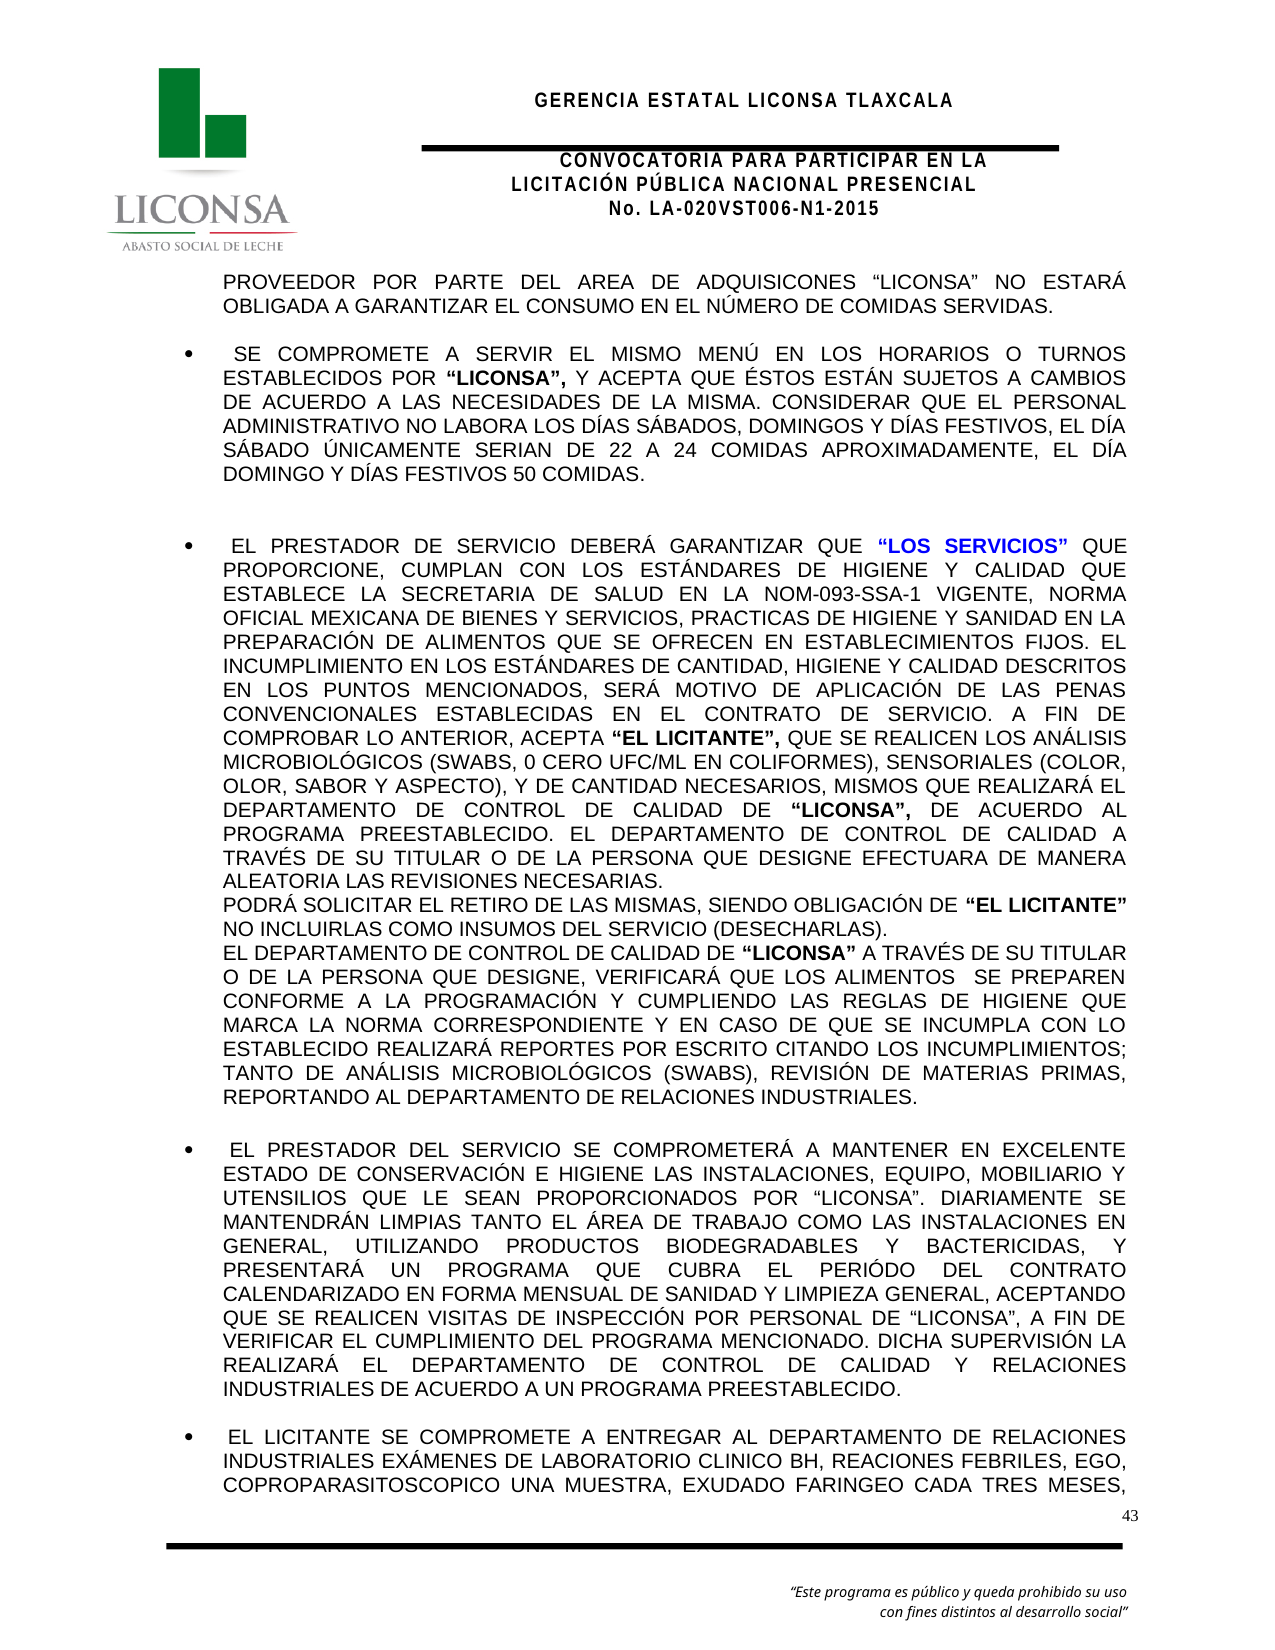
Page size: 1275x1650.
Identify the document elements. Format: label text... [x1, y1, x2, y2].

picture [102, 59, 302, 259]
list EL PRESTADOR DEL SERVICIO SE COMPROMETERÁ A MANTENER EN EXCELENTE ESTADO DE CONSERVACIÓN E HIGIENE LAS INSTALACIONES, EQUIPO, MOBILIARIO Y UTENSILIOS QUE LE SEAN PROPORCIONADOS POR “LICONSA”. DIARIAMENTE SE MANTENDRÁN LIMPIAS TANTO EL ÁREA DE TRABAJO COMO LAS INSTALACIONES EN GENERAL, UTILIZANDO PRODUCTOS BIODEGRADABLES Y BACTERICIDAS, Y PRESENTARÁ UN PROGRAMA QUE CUBRA EL PERIÓDO DEL CONTRATO CALENDARIZADO EN FORMA MENSUAL DE SANIDAD Y LIMPIEZA GENERAL, ACEPTANDO QUE SE REALICEN VISITAS DE INSPECCIÓN POR PERSONAL DE “LICONSA”, A FIN DE VERIFICAR EL CUMPLIMIENTO DEL PROGRAMA MENCIONADO. DICHA SUPERVISIÓN LA REALIZARÁ EL DEPARTAMENTO DE CONTROL DE CALIDAD Y RELACIONES INDUSTRIALES DE ACUERDO A UN PROGRAMA PREESTABLECIDO. [185, 1138, 1127, 1401]
text PODRÁ SOLICITAR EL RETIRO DE LAS MISMAS, SIENDO OBLIGACIÓN DE “EL LICITANTE” NO INCLUIRLAS COMO INSUMOS DEL SERVICIO (DESECHARLAS). [223, 893, 1127, 941]
list EL PRESTADOR DE SERVICIO DEBERÁ GARANTIZAR QUE “LOS SERVICIOS” QUE PROPORCIONE, CUMPLAN CON LOS ESTÁNDARES DE HIGIENE Y CALIDAD QUE ESTABLECE LA SECRETARIA DE SALUD EN LA NOM-093-SSA-1 VIGENTE, NORMA OFICIAL MEXICANA DE BIENES Y SERVICIOS, PRACTICAS DE HIGIENE Y SANIDAD EN LA PREPARACIÓN DE ALIMENTOS QUE SE OFRECEN EN ESTABLECIMIENTOS FIJOS. EL INCUMPLIMIENTO EN LOS ESTÁNDARES DE CANTIDAD, HIGIENE Y CALIDAD DESCRITOS EN LOS PUNTOS MENCIONADOS, SERÁ MOTIVO DE APLICACIÓN DE LAS PENAS CONVENCIONALES ESTABLECIDAS EN EL CONTRATO DE SERVICIO. A FIN DE COMPROBAR LO ANTERIOR, ACEPTA “EL LICITANTE”, QUE SE REALICEN LOS ANÁLISIS MICROBIOLÓGICOS (SWABS, 0 CERO UFC/ML EN COLIFORMES), SENSORIALES (COLOR, OLOR, SABOR Y ASPECTO), Y DE CANTIDAD NECESARIOS, MISMOS QUE REALIZARÁ EL DEPARTAMENTO DE CONTROL DE CALIDAD DE “LICONSA”, DE ACUERDO AL PROGRAMA PREESTABLECIDO. EL DEPARTAMENTO DE CONTROL DE CALIDAD A TRAVÉS DE SU TITULAR O DE LA PERSONA QUE DESIGNE EFECTUARA DE MANERA ALEATORIA LAS REVISIONES NECESARIAS. [185, 534, 1127, 893]
list SE COMPROMETE A SERVIR EL MISMO MENÚ EN LOS HORARIOS O TURNOS ESTABLECIDOS POR “LICONSA”, Y ACEPTA QUE ÉSTOS ESTÁN SUJETOS A CAMBIOS DE ACUERDO A LAS NECESIDADES DE LA MISMA. CONSIDERAR QUE EL PERSONAL ADMINISTRATIVO NO LABORA LOS DÍAS SÁBADOS, DOMINGOS Y DÍAS FESTIVOS, EL DÍA SÁBADO ÚNICAMENTE SERIAN DE 22 A 24 COMIDAS APROXIMADAMENTE, EL DÍA DOMINGO Y DÍAS FESTIVOS 50 COMIDAS. [185, 342, 1127, 486]
text EL DEPARTAMENTO DE CONTROL DE CALIDAD DE “LICONSA” A TRAVÉS DE SU TITULAR O DE LA PERSONA QUE DESIGNE, VERIFICARÁ QUE LOS ALIMENTOS SE PREPAREN CONFORME A LA PROGRAMACIÓN Y CUMPLIENDO LAS REGLAS DE HIGIENE QUE MARCA LA NORMA CORRESPONDIENTE Y EN CASO DE QUE SE INCUMPLA CON LO ESTABLECIDO REALIZARÁ REPORTES POR ESCRITO CITANDO LOS INCUMPLIMIENTOS; TANTO DE ANÁLISIS MICROBIOLÓGICOS (SWABS), REVISIÓN DE MATERIAS PRIMAS, REPORTANDO AL DEPARTAMENTO DE RELACIONES INDUSTRIALES. [223, 941, 1127, 1109]
